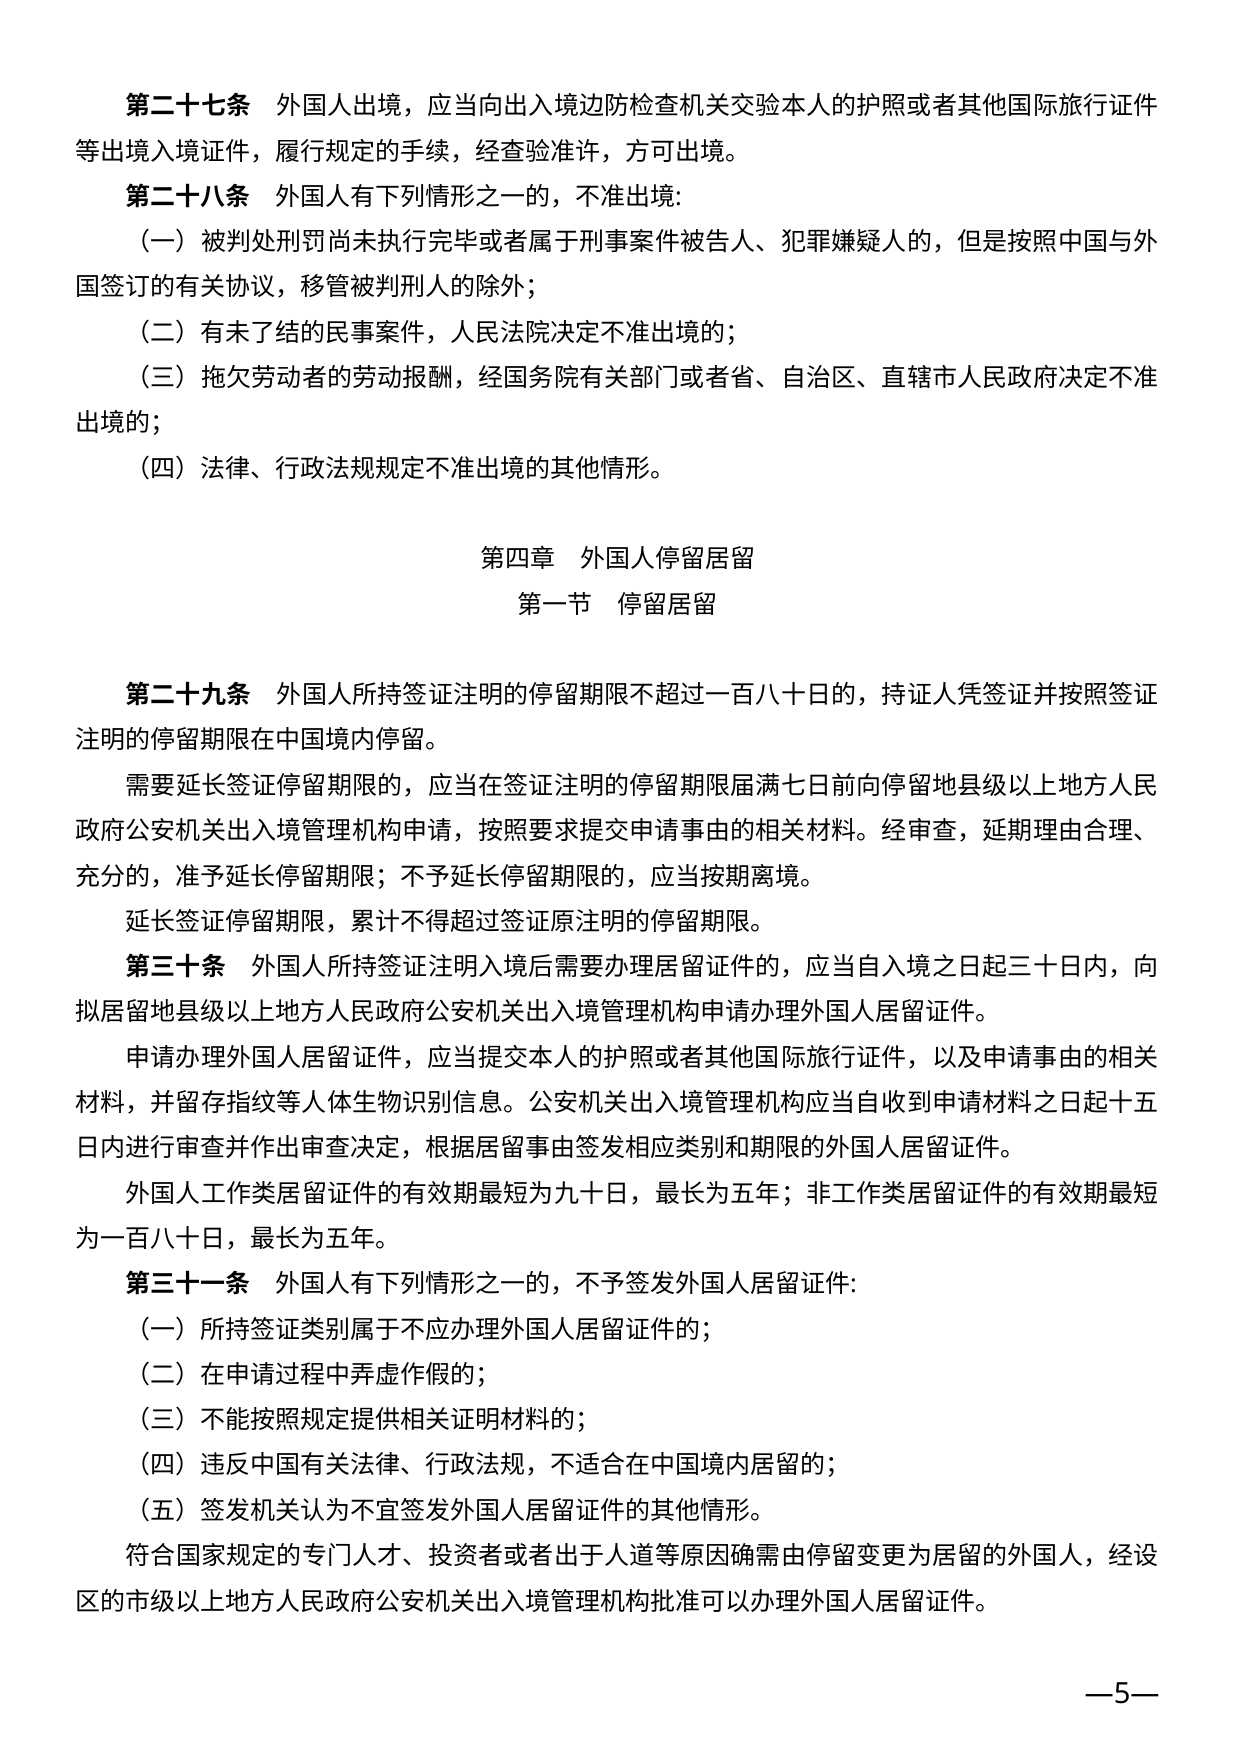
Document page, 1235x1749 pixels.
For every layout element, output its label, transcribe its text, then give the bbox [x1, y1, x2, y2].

text 需要延长签证停留期限的，应当在签证注明的停留期限届满七日前向停留地县级以上地方人民政府公安机关出入境管理机构申请，按照要求提交申请事由的相关材料。经审查，延期理由合理、充分的，准予延长停留期限；不予延长停留期限的，应当按期离境。 [75, 761, 1159, 897]
text （一）所持签证类别属于不应办理外国人居留证件的； [75, 1304, 1159, 1350]
text （五）签发机关认为不宜签发外国人居留证件的其他情形。 [75, 1486, 1159, 1531]
text 延长签证停留期限，累计不得超过签证原注明的停留期限。 [75, 897, 1159, 942]
text 第三十条 外国人所持签证注明入境后需要办理居留证件的，应当自入境之日起三十日内，向拟居留地县级以上地方人民政府公安机关出入境管理机构申请办理外国人居留证件。 [75, 942, 1159, 1033]
text （二）在申请过程中弄虚作假的； [75, 1350, 1159, 1395]
text （三）不能按照规定提供相关证明材料的； [75, 1395, 1159, 1441]
text （一）被判处刑罚尚未执行完毕或者属于刑事案件被告人、犯罪嫌疑人的，但是按照中国与外国签订的有关协议，移管被判刑人的除外； [75, 217, 1159, 308]
text （二）有未了结的民事案件，人民法院决定不准出境的； [75, 308, 1159, 353]
text 第二十九条 外国人所持签证注明的停留期限不超过一百八十日的，持证人凭签证并按照签证注明的停留期限在中国境内停留。 [75, 670, 1159, 761]
text 符合国家规定的专门人才、投资者或者出于人道等原因确需由停留变更为居留的外国人，经设区的市级以上地方人民政府公安机关出入境管理机构批准可以办理外国人居留证件。 [75, 1531, 1159, 1622]
text 第二十七条 外国人出境，应当向出入境边防检查机关交验本人的护照或者其他国际旅行证件等出境入境证件，履行规定的手续，经查验准许，方可出境。 [75, 81, 1159, 172]
text 外国人工作类居留证件的有效期最短为九十日，最长为五年；非工作类居留证件的有效期最短为一百八十日，最长为五年。 [75, 1169, 1159, 1259]
text 第一节 停留居留 [75, 579, 1159, 625]
text 第三十一条 外国人有下列情形之一的，不予签发外国人居留证件: [75, 1259, 1159, 1304]
text （四）违反中国有关法律、行政法规，不适合在中国境内居留的； [75, 1441, 1159, 1486]
text 第四章 外国人停留居留 [75, 534, 1159, 579]
text 第二十八条 外国人有下列情形之一的，不准出境: [75, 172, 1159, 217]
text （三）拖欠劳动者的劳动报酬，经国务院有关部门或者省、自治区、直辖市人民政府决定不准出境的； [75, 353, 1159, 444]
text 申请办理外国人居留证件，应当提交本人的护照或者其他国际旅行证件，以及申请事由的相关材料，并留存指纹等人体生物识别信息。公安机关出入境管理机构应当自收到申请材料之日起十五日内进行审查并作出审查决定，根据居留事由签发相应类别和期限的外国人居留证件。 [75, 1033, 1159, 1169]
text （四）法律、行政法规规定不准出境的其他情形。 [75, 444, 1159, 489]
